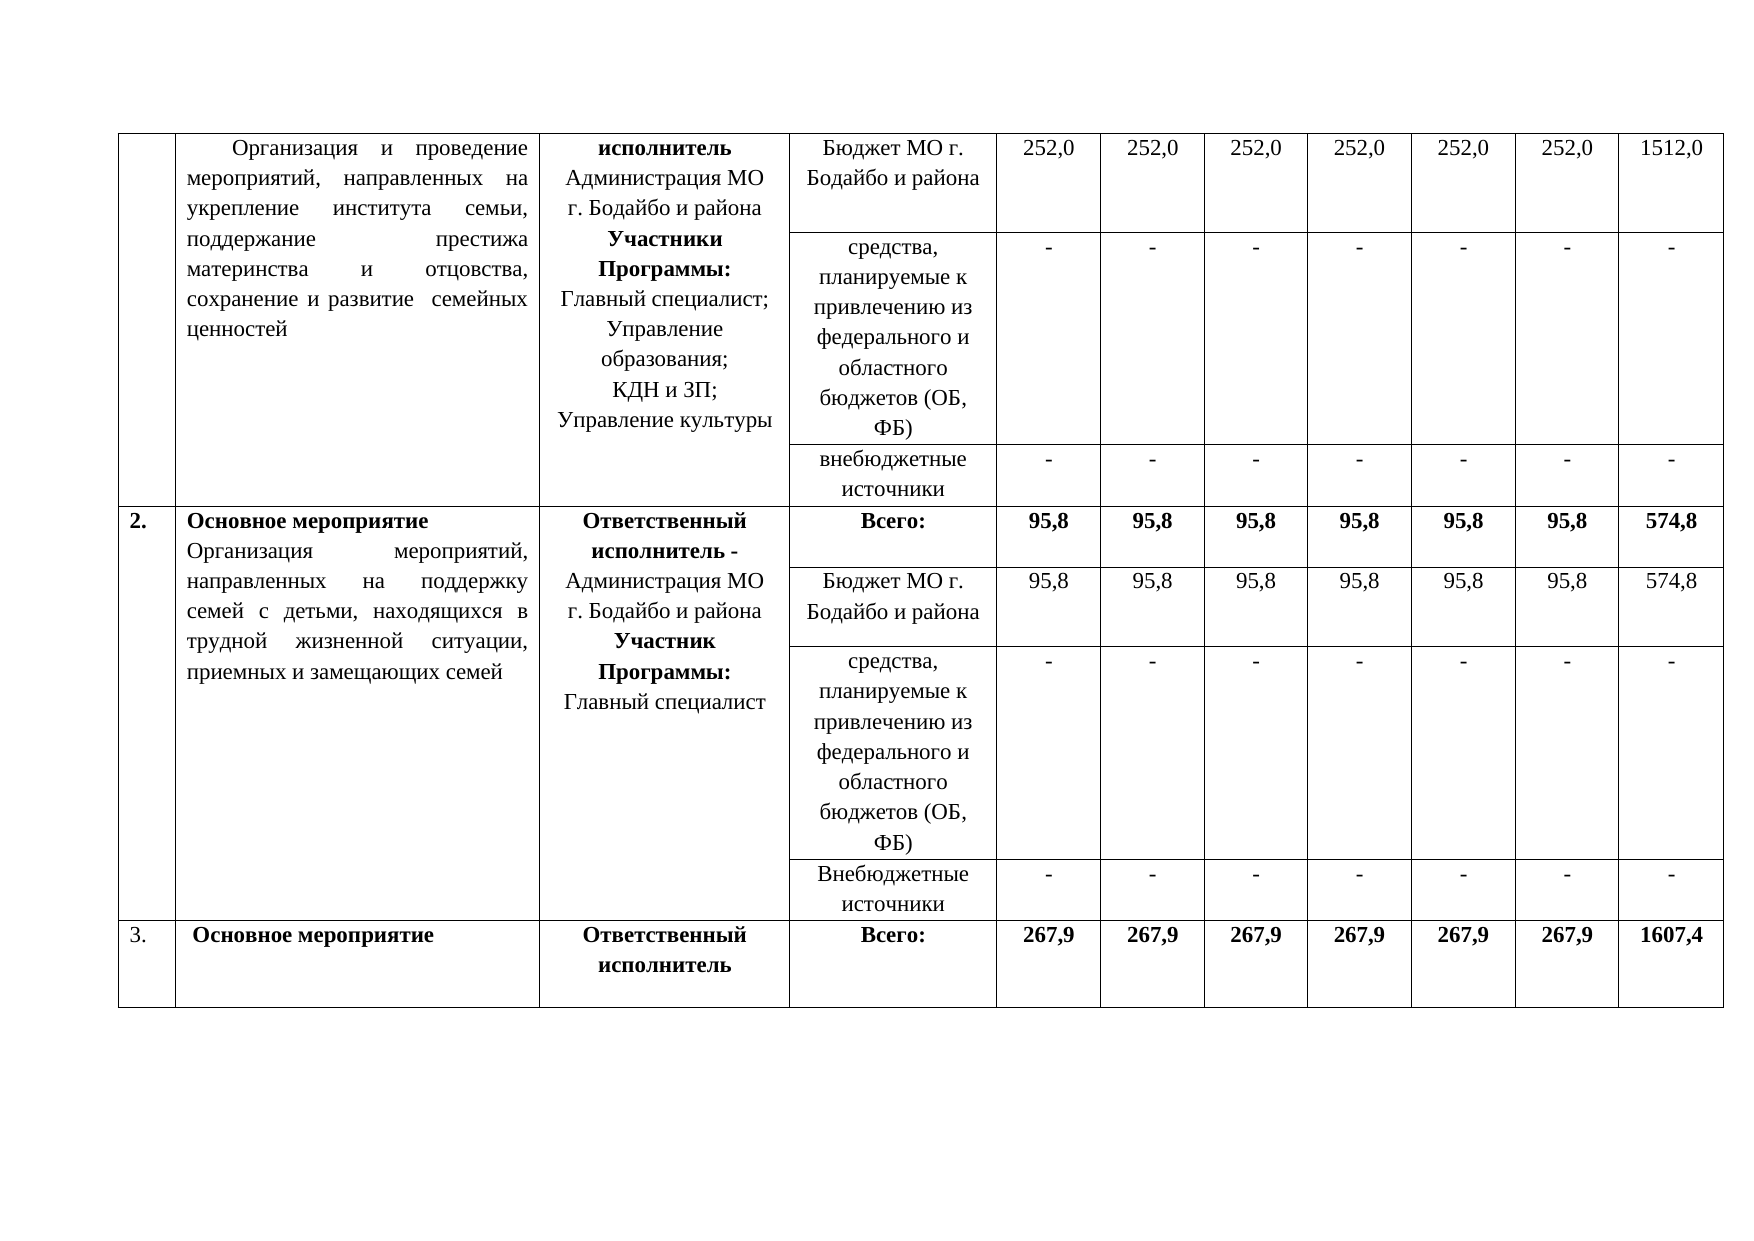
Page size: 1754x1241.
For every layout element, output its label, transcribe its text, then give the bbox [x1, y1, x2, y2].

table_cell Ответственный исполнитель -Администрация МО г. Бодайбо и района Участник Программы: Главный специалист [540, 507, 789, 920]
table_cell - [1101, 445, 1204, 506]
table_cell внебюджетные источники [790, 445, 996, 506]
table_cell 95,8 [1308, 568, 1411, 646]
table_cell - [1619, 647, 1723, 859]
table_cell 95,8 [1205, 568, 1307, 646]
table_cell Внебюджетные источники [790, 860, 996, 920]
table_cell 95,8 [1412, 507, 1515, 567]
table_cell - [1516, 233, 1618, 444]
table_cell - [1205, 233, 1307, 444]
table_cell - [1412, 445, 1515, 506]
table_cell - [1101, 647, 1204, 859]
table_cell 95,8 [997, 507, 1100, 567]
table_cell - [1308, 445, 1411, 506]
table_cell Бюджет МО г. Бодайбо и района [790, 134, 996, 232]
table_cell - [1619, 233, 1723, 444]
table_cell 267,9 [1308, 921, 1411, 1007]
table_cell 267,9 [1205, 921, 1307, 1007]
table_cell - [1516, 860, 1618, 920]
table_cell 574,8 [1619, 568, 1723, 646]
table_cell - [1205, 860, 1307, 920]
table_cell - [1308, 647, 1411, 859]
table_cell - [1308, 233, 1411, 444]
table_cell 2. [119, 507, 175, 920]
table_cell 3. [119, 921, 175, 1007]
table_cell 1. [119, 134, 175, 506]
table_cell - [1308, 860, 1411, 920]
table_cell Основное мероприятие Организация мероприятий, направленных на поддержку семей с детьми, находящихся в трудной жизненной ситуации, приемных и замещающих семей [176, 507, 539, 920]
table_cell Всего: [790, 921, 996, 1007]
table_cell 95,8 [1101, 568, 1204, 646]
table_cell - [1412, 647, 1515, 859]
table_cell 574,8 [1619, 507, 1723, 567]
table_cell 1512,0 [1619, 134, 1723, 232]
table_cell - [1412, 860, 1515, 920]
table_cell 95,8 [1516, 507, 1618, 567]
table_cell 95,8 [1308, 507, 1411, 567]
table_cell - [1101, 233, 1204, 444]
table_cell - [997, 233, 1100, 444]
table_cell Бюджет МО г. Бодайбо и района [790, 568, 996, 646]
table_cell 252,0 [1516, 134, 1618, 232]
table_cell - [997, 445, 1100, 506]
table_cell 95,8 [1516, 568, 1618, 646]
table_cell 267,9 [1101, 921, 1204, 1007]
table_cell - [997, 860, 1100, 920]
table_cell средства, планируемые к привлечению из федерального и областного бюджетов (ОБ, ФБ) [790, 233, 996, 444]
table_cell 1607,4 [1619, 921, 1723, 1007]
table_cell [176, 921, 539, 1007]
table_cell - [1516, 647, 1618, 859]
table_cell 95,8 [1412, 568, 1515, 646]
table_cell 267,9 [997, 921, 1100, 1007]
table_cell 252,0 [1412, 134, 1515, 232]
table_cell средства, планируемые к привлечению из федерального и областного бюджетов (ОБ, ФБ) [790, 647, 996, 859]
table_cell Всего: [790, 507, 996, 567]
table_cell - [997, 647, 1100, 859]
table_cell 95,8 [997, 568, 1100, 646]
table_cell 252,0 [1308, 134, 1411, 232]
table_cell - [1205, 445, 1307, 506]
table_cell 267,9 [1412, 921, 1515, 1007]
table_cell 252,0 [997, 134, 1100, 232]
table_cell 95,8 [1205, 507, 1307, 567]
table_cell - [1619, 860, 1723, 920]
table_cell 95,8 [1101, 507, 1204, 567]
table_cell 252,0 [1205, 134, 1307, 232]
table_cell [176, 134, 539, 506]
table_cell 267,9 [1516, 921, 1618, 1007]
table_cell - [1101, 860, 1204, 920]
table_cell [540, 921, 789, 1007]
table_cell 252,0 [1101, 134, 1204, 232]
table_cell - [1516, 445, 1618, 506]
table_cell - [1619, 445, 1723, 506]
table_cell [540, 134, 789, 506]
table_cell - [1412, 233, 1515, 444]
table_cell - [1205, 647, 1307, 859]
